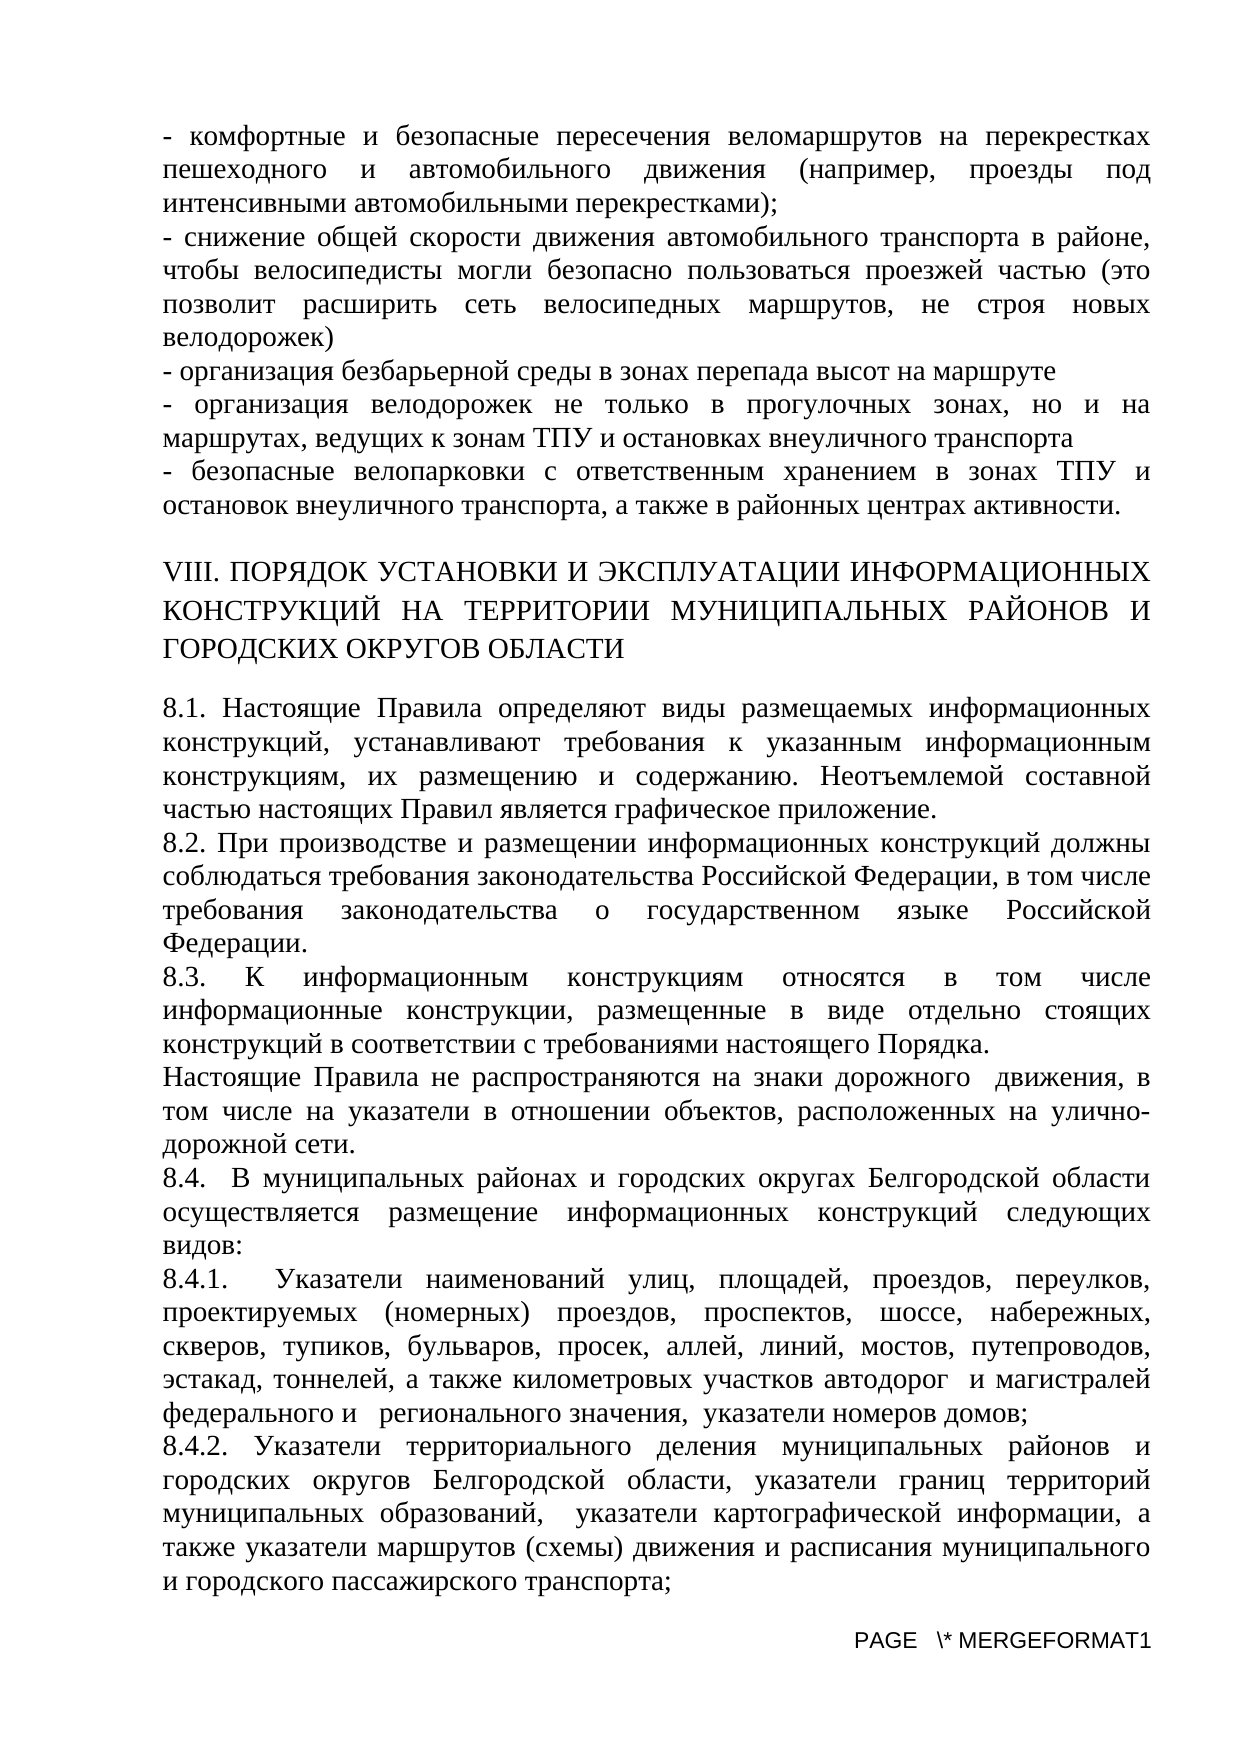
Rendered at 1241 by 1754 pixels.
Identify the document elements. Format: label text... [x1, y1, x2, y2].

text VIII. ПОРЯДОК УСТАНОВКИ И ЭКСПЛУАТАЦИИ ИНФОРМАЦИОННЫХ КОНСТРУКЦИЙ НА ТЕРРИТОРИИ МУНИЦИПАЛЬНЫХ РАЙОНОВ И ГОРОДСКИХ ОКРУГОВ ОБЛАСТИ [162, 554, 1152, 665]
text 8.3. К информационным конструкциям относятся в том числе информационные конструкции, размещенные в виде отдельно стоящих конструкций в соответствии с требованиями настоящего Порядка. [162, 959, 1152, 1059]
text 8.1. Настоящие Правила определяют виды размещаемых информационных конструкций, устанавливают требования к указанным информационным конструкциям, их размещению и содержанию. Неотъемлемой составной частью настоящих Правил является графическое приложение. [162, 691, 1152, 825]
text - безопасные велопарковки с ответственным хранением в зонах ТПУ и остановок внеуличного транспорта, а также в районных центрах активности. [162, 453, 1152, 521]
text 8.4.1. Указатели наименований улиц, площадей, проездов, переулков, проектируемых (номерных) проездов, проспектов, шоссе, набережных, скверов, тупиков, бульваров, просек, аллей, линий, мостов, путепроводов, эстакад, тоннелей, а также километровых участков автодорог и магистралей федерального и регионального значения, указатели номеров домов; [162, 1261, 1152, 1428]
text - организация безбарьерной среды в зонах перепада высот на маршруте [162, 353, 1152, 386]
text - комфортные и безопасные пересечения веломаршрутов на перекрестках пешеходного и автомобильного движения (например, проезды под интенсивными автомобильными перекрестками); [162, 118, 1152, 219]
text Настоящие Правила не распространяются на знаки дорожного движения, в том числе на указатели в отношении объектов, расположенных на улично-дорожной сети. [162, 1059, 1152, 1160]
text 8.4. В муниципальных районах и городских округах Белгородской области осуществляется размещение информационных конструкций следующих видов: [162, 1160, 1152, 1261]
text 8.2. При производстве и размещении информационных конструкций должны соблюдаться требования законодательства Российской Федерации, в том числе требования законодательства о государственном языке Российской Федерации. [162, 825, 1152, 959]
text - снижение общей скорости движения автомобильного транспорта в районе, чтобы велосипедисты могли безопасно пользоваться проезжей частью (это позволит расширить сеть велосипедных маршрутов, не строя новых велодорожек) [162, 219, 1152, 353]
text - организация велодорожек не только в прогулочных зонах, но и на маршрутах, ведущих к зонам ТПУ и остановках внеуличного транспорта [162, 386, 1152, 453]
text 8.4.2. Указатели территориального деления муниципальных районов и городских округов Белгородской области, указатели границ территорий муниципальных образований, указатели картографической информации, а также указатели маршрутов (схемы) движения и расписания муниципального и городского пассажирского транспорта; [162, 1428, 1152, 1596]
